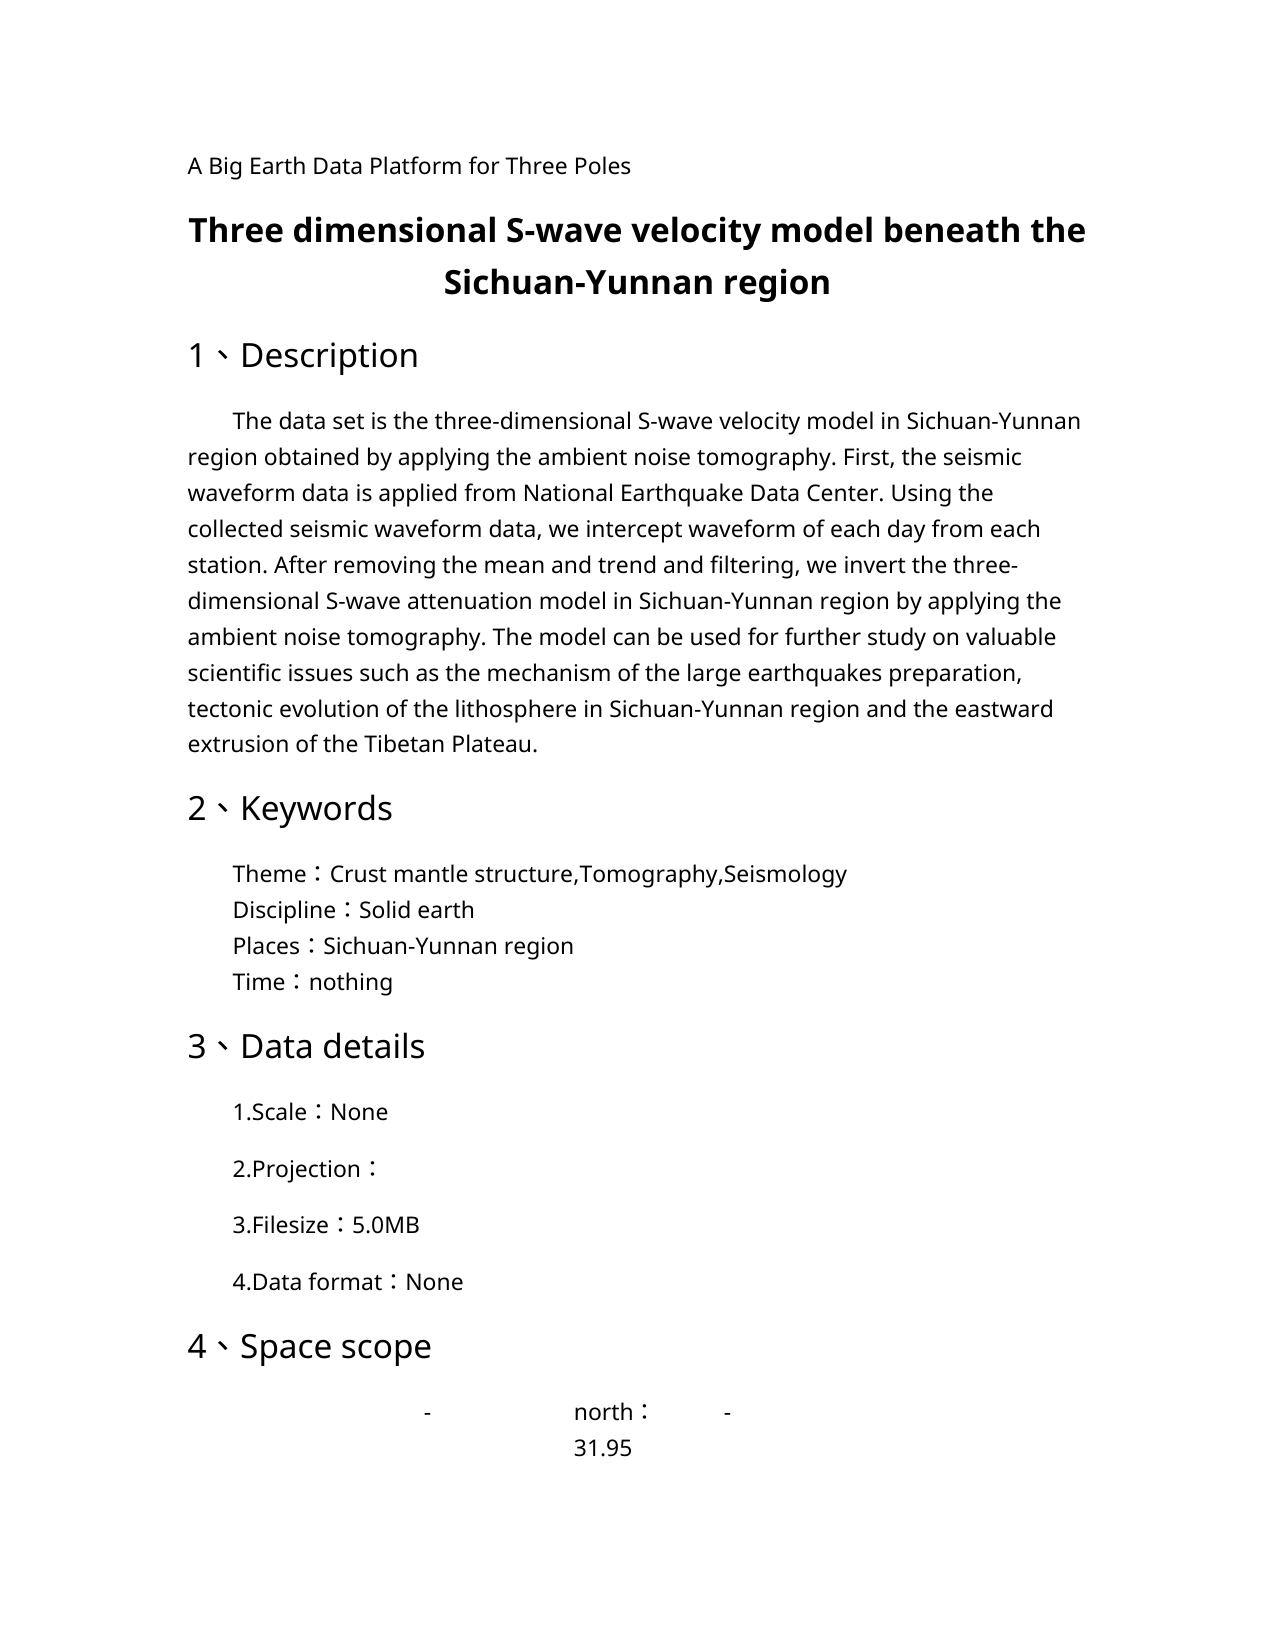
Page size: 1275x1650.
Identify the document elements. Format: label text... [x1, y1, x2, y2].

table_header - [713, 1396, 862, 1488]
text 3.Filesize：5.0MB [232, 1209, 1087, 1241]
text 1、Description [187, 332, 1087, 377]
table_header - [413, 1396, 562, 1488]
text The data set is the three-dimensional S-wave velocity model in Sichuan-Yunnan region obtained by applying the ambient noise tomography. First, the seismic waveform data is applied from National Earthquake Data Center. Using the collected seismic waveform data, we intercept waveform of each day from each station. After removing the mean and trend and filtering, we invert the three-dimensional S-wave attenuation model in Sichuan-Yunnan region by applying the ambient noise tomography. The model can be used for further study on valuable scientific issues such as the mechanism of the large earthquakes preparation, tectonic evolution of the lithosphere in Sichuan-Yunnan region and the eastward extrusion of the Tibetan Plateau. [187, 405, 1087, 760]
table_header north：31.95 [563, 1396, 712, 1488]
text 2.Projection： [232, 1153, 1087, 1184]
text 2、Keywords [187, 785, 1087, 831]
text 4.Data format：None [232, 1266, 1087, 1297]
text Theme：Crust mantle structure,Tomography,Seismology Discipline：Solid earth Places：Sichuan-Yunnan region Time：nothing [232, 858, 1087, 997]
text 1.Scale：None [232, 1096, 1087, 1127]
text 3、Data details [187, 1023, 1087, 1068]
text Three dimensional S-wave velocity model beneath the Sichuan-Yunnan region [187, 207, 1087, 304]
text 4、Space scope [187, 1323, 1087, 1368]
text A Big Earth Data Platform for Three Poles [187, 150, 1087, 181]
